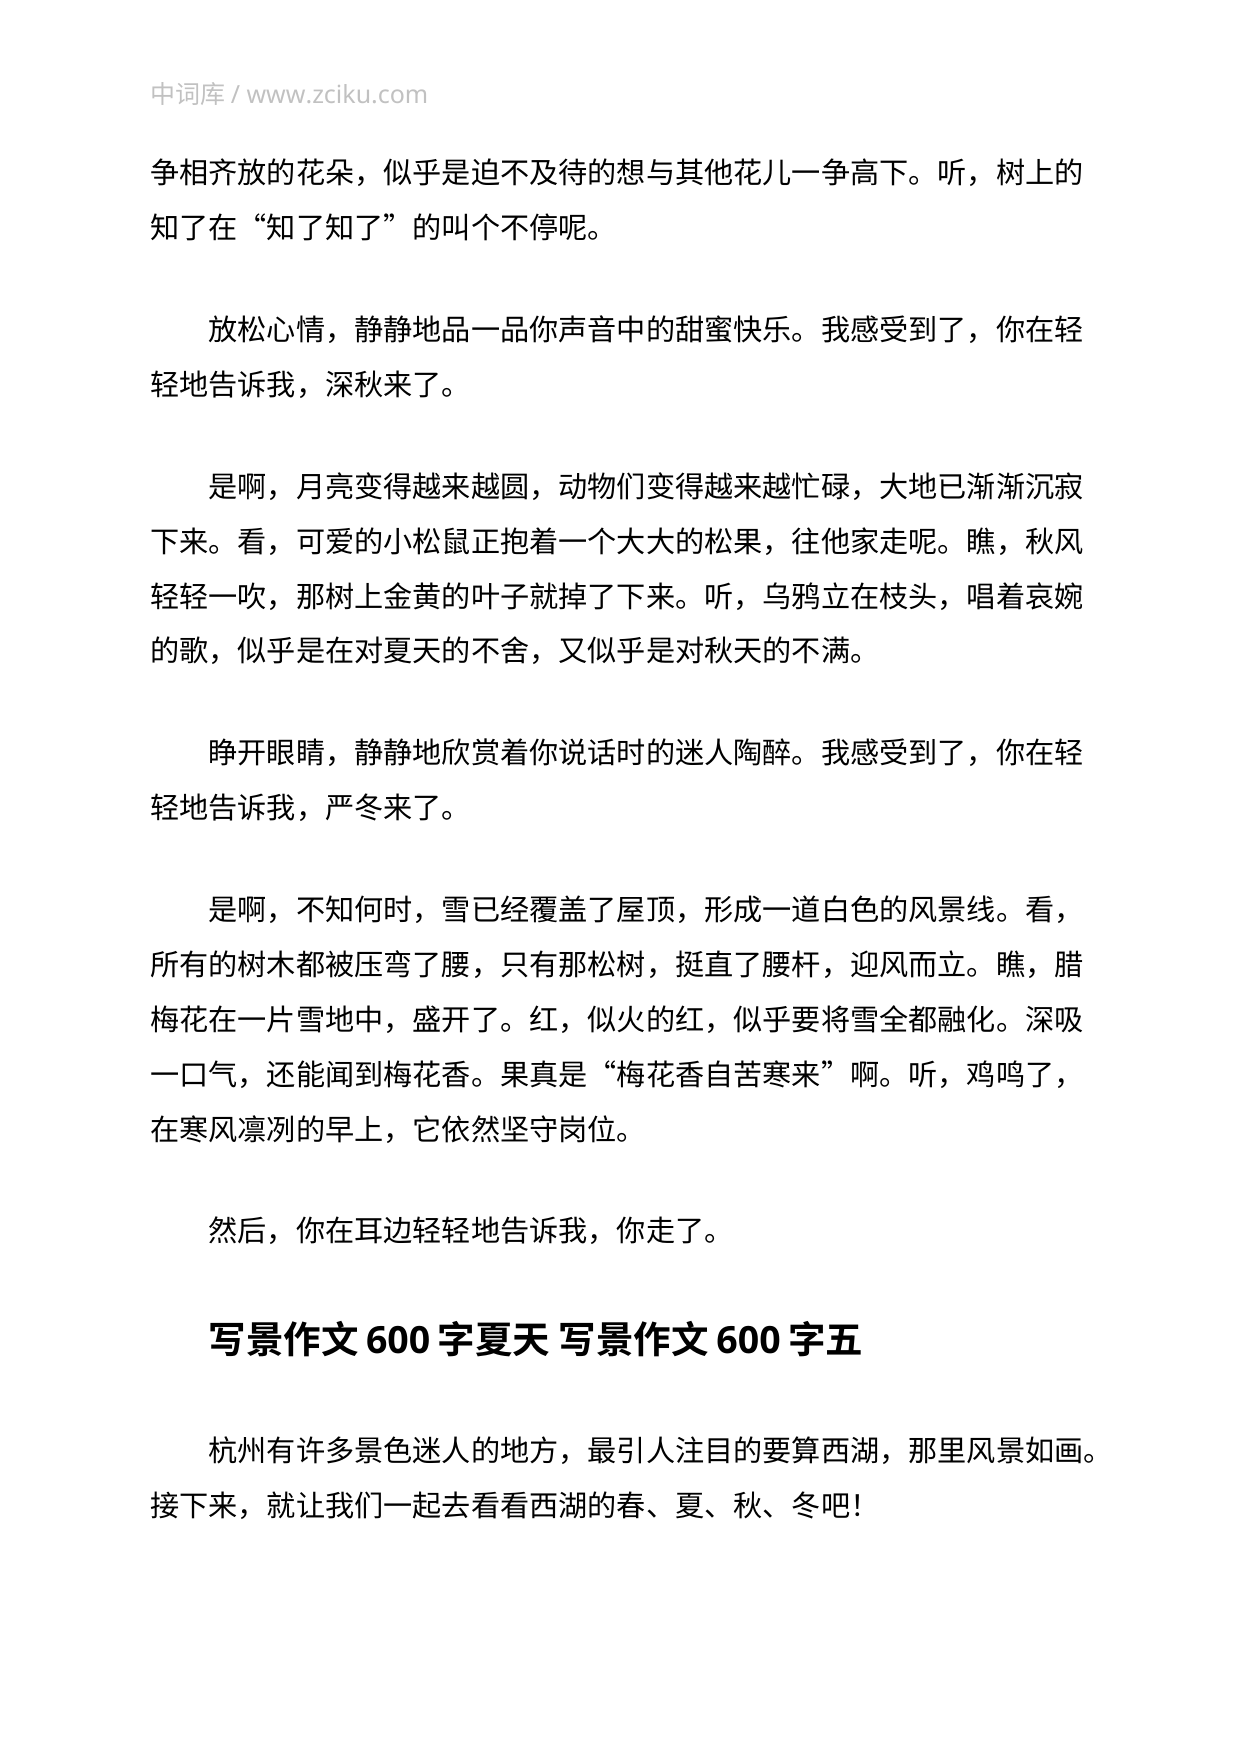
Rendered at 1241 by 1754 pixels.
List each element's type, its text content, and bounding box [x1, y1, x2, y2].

text 然后，你在耳边轻轻地告诉我，你走了。 [150, 1208, 1090, 1250]
text 写景作文600字夏天 写景作文600字五 [150, 1309, 1090, 1364]
text 是啊，月亮变得越来越圆，动物们变得越来越忙碌，大地已渐渐沉寂下来。看，可爱的小松鼠正抱着一个大大的松果，往他家走呢。瞧，秋风轻轻一吹，那树上金黄的叶子就掉了下来。听，乌鸦立在枝头，唱着哀婉的歌，似乎是在对夏天的不舍，又似乎是对秋天的不满。 [150, 463, 1090, 670]
text 是啊，不知何时，雪已经覆盖了屋顶，形成一道白色的风景线。看，所有的树木都被压弯了腰，只有那松树，挺直了腰杆，迎风而立。瞧，腊梅花在一片雪地中，盛开了。红，似火的红，似乎要将雪全都融化。深吸一口气，还能闻到梅花香。果真是“梅花香自苦寒来”啊。听，鸡鸣了，在寒风凛冽的早上，它依然坚守岗位。 [150, 886, 1090, 1148]
text 睁开眼睛，静静地欣赏着你说话时的迷人陶醉。我感受到了，你在轻轻地告诉我，严冬来了。 [150, 730, 1090, 827]
text 放松心情，静静地品一品你声音中的甜蜜快乐。我感受到了，你在轻轻地告诉我，深秋来了。 [150, 307, 1090, 404]
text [150, 150, 1090, 247]
text 杭州有许多景色迷人的地方，最引人注目的要算西湖，那里风景如画。接下来，就让我们一起去看看西湖的春、夏、秋、冬吧！ [150, 1427, 1090, 1524]
